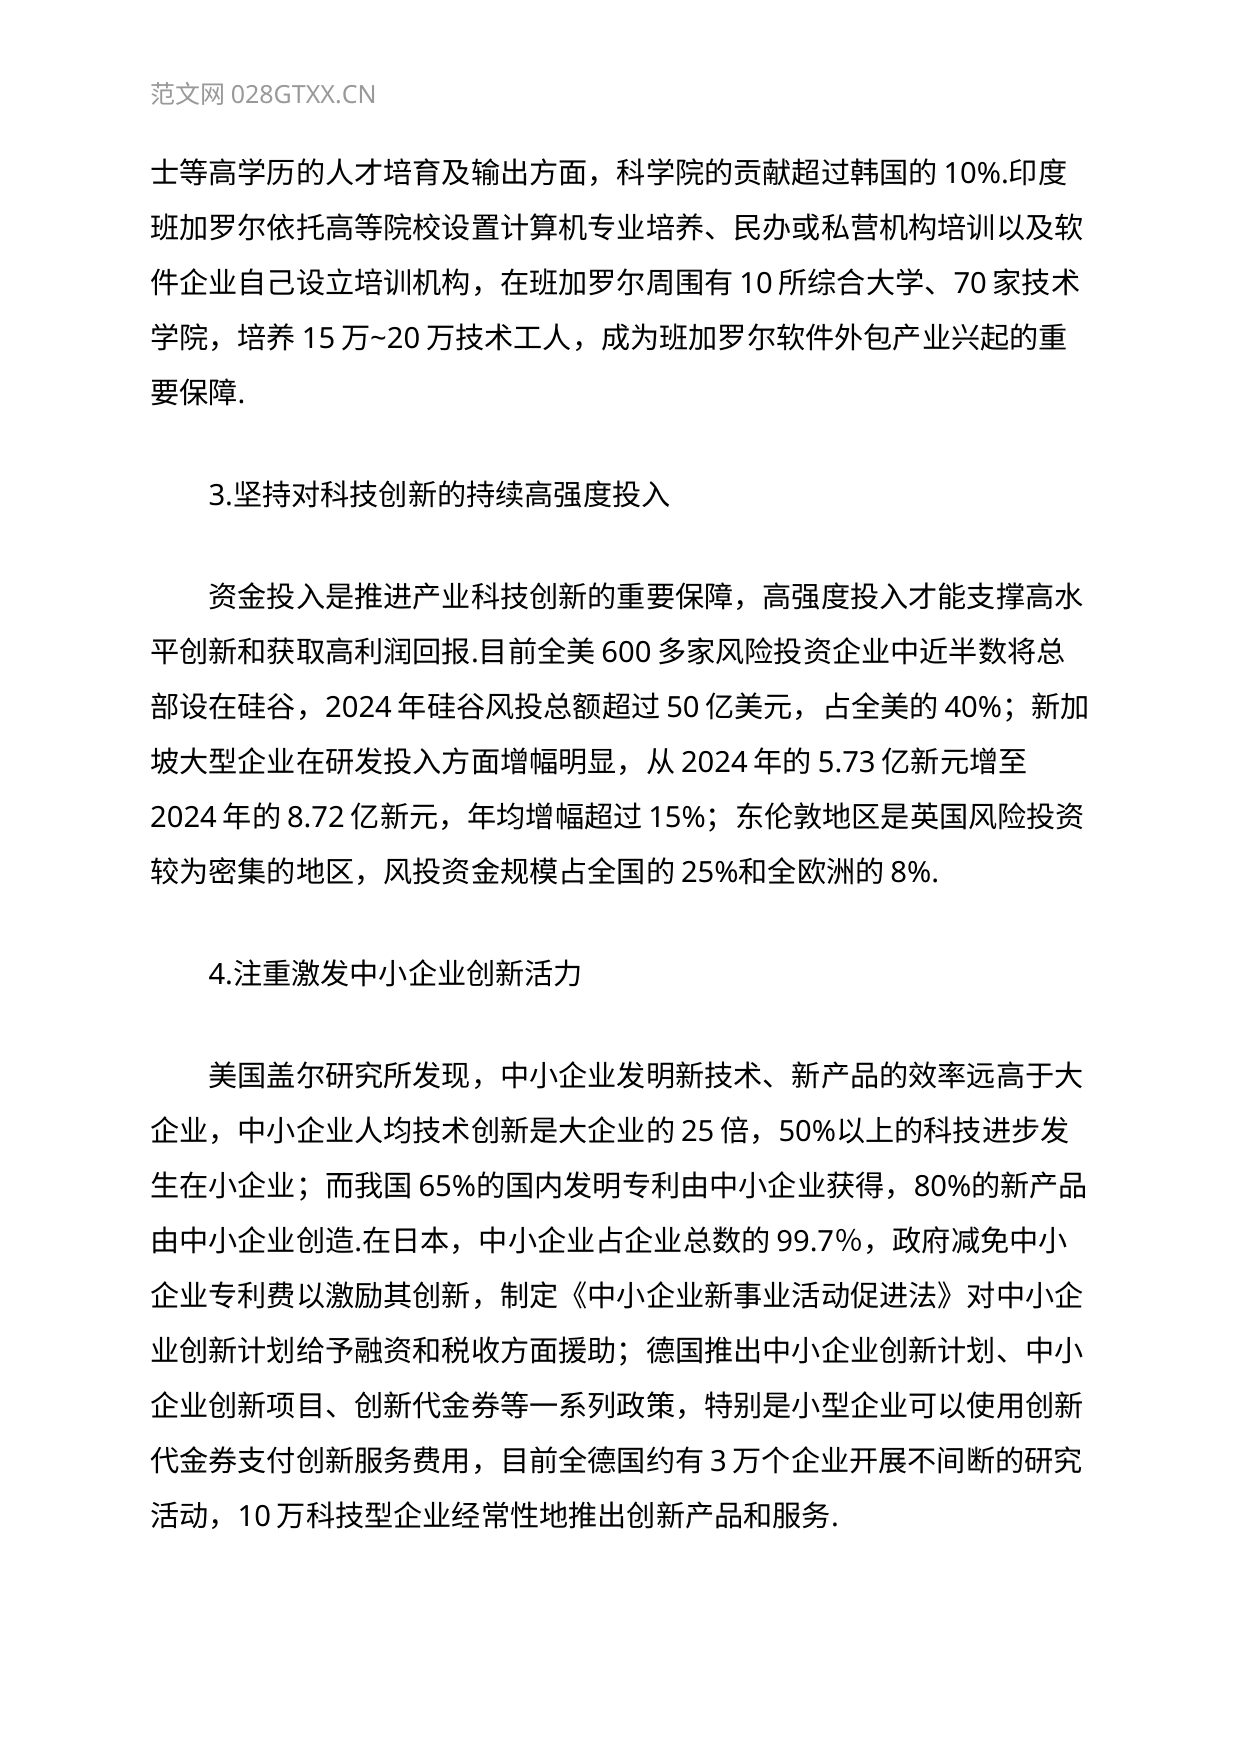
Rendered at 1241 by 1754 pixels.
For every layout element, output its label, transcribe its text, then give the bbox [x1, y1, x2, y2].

text 4.注重激发中小企业创新活力 [150, 951, 1090, 993]
text 3.坚持对科技创新的持续高强度投入 [150, 472, 1090, 514]
text 资金投入是推进产业科技创新的重要保障，高强度投入才能支撑高水平创新和获取高利润回报.目前全美600多家风险投资企业中近半数将总部设在硅谷，2024年硅谷风投总额超过50亿美元，占全美的40%；新加坡大型企业在研发投入方面增幅明显，从2024年的5.73亿新元增至2024年的8.72亿新元，年均增幅超过15%；东伦敦地区是英国风险投资较为密集的地区，风投资金规模占全国的25%和全欧洲的8%. [150, 574, 1090, 891]
text 美国盖尔研究所发现，中小企业发明新技术、新产品的效率远高于大企业，中小企业人均技术创新是大企业的25倍，50%以上的科技进步发生在小企业；而我国65%的国内发明专利由中小企业获得，80%的新产品由中小企业创造.在日本，中小企业占企业总数的99.7％，政府减免中小企业专利费以激励其创新，制定《中小企业新事业活动促进法》对中小企业创新计划给予融资和税收方面援助；德国推出中小企业创新计划、中小企业创新项目、创新代金券等一系列政策，特别是小型企业可以使用创新代金券支付创新服务费用，目前全德国约有3万个企业开展不间断的研究活动，10万科技型企业经常性地推出创新产品和服务. [150, 1053, 1090, 1535]
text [150, 150, 1090, 412]
